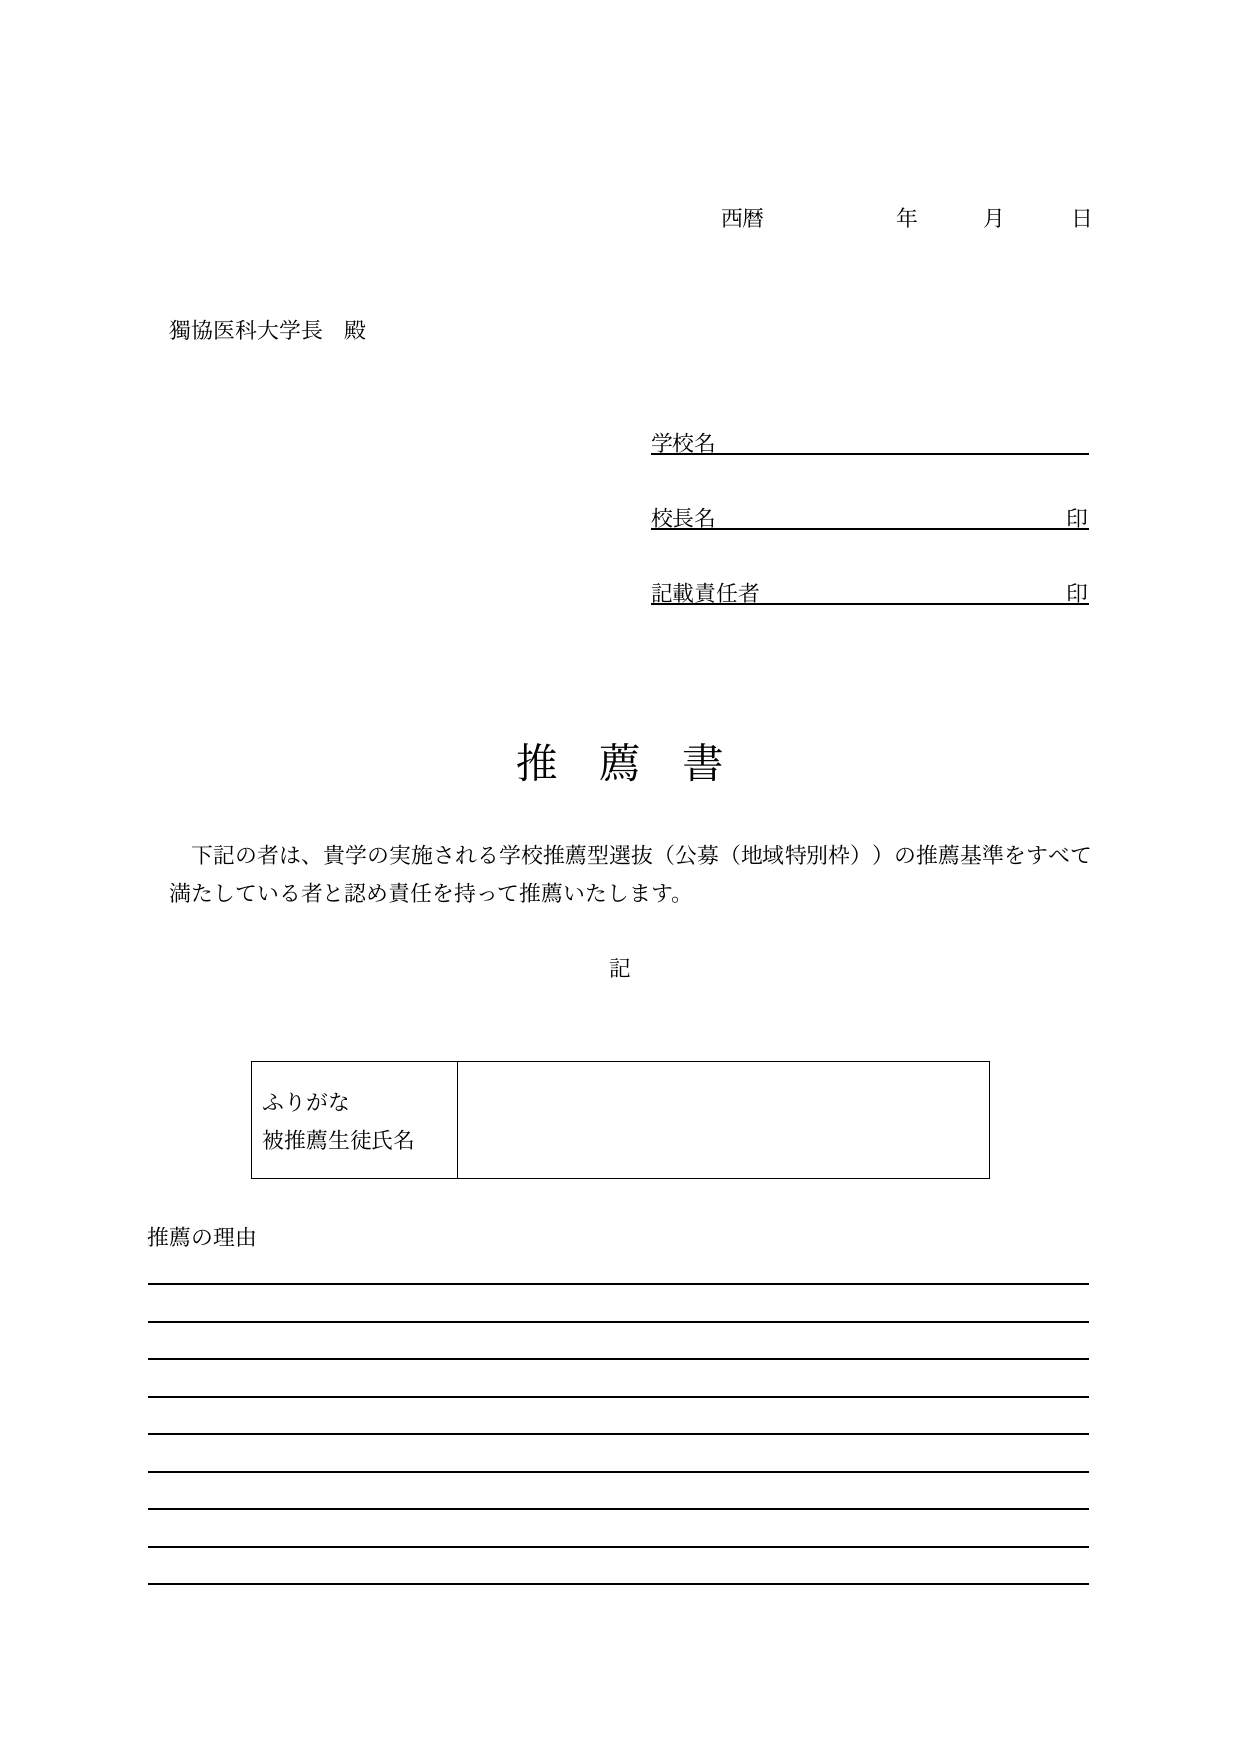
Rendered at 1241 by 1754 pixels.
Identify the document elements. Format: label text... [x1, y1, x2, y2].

subtitle 記 [148, 948, 1092, 986]
text 記載責任者 印 [148, 573, 1092, 611]
table_header [458, 1062, 989, 1178]
text 下記の者は、貴学の実施される学校推薦型選抜（公募（地域特別枠））の推薦基準をすべて満たしている者と認め責任を持って推薦いたします。 [169, 836, 1092, 911]
text 推薦の理由 [148, 1217, 1092, 1254]
text 推 薦 書 [148, 723, 1092, 798]
table_header ふりがな 被推薦生徒氏名 [252, 1062, 457, 1178]
text 西暦 年 月 日 [148, 198, 1092, 236]
text 学校名 [148, 423, 1092, 461]
text 校長名 印 [148, 498, 1092, 536]
text 獨協医科大学長 殿 [148, 311, 1092, 348]
